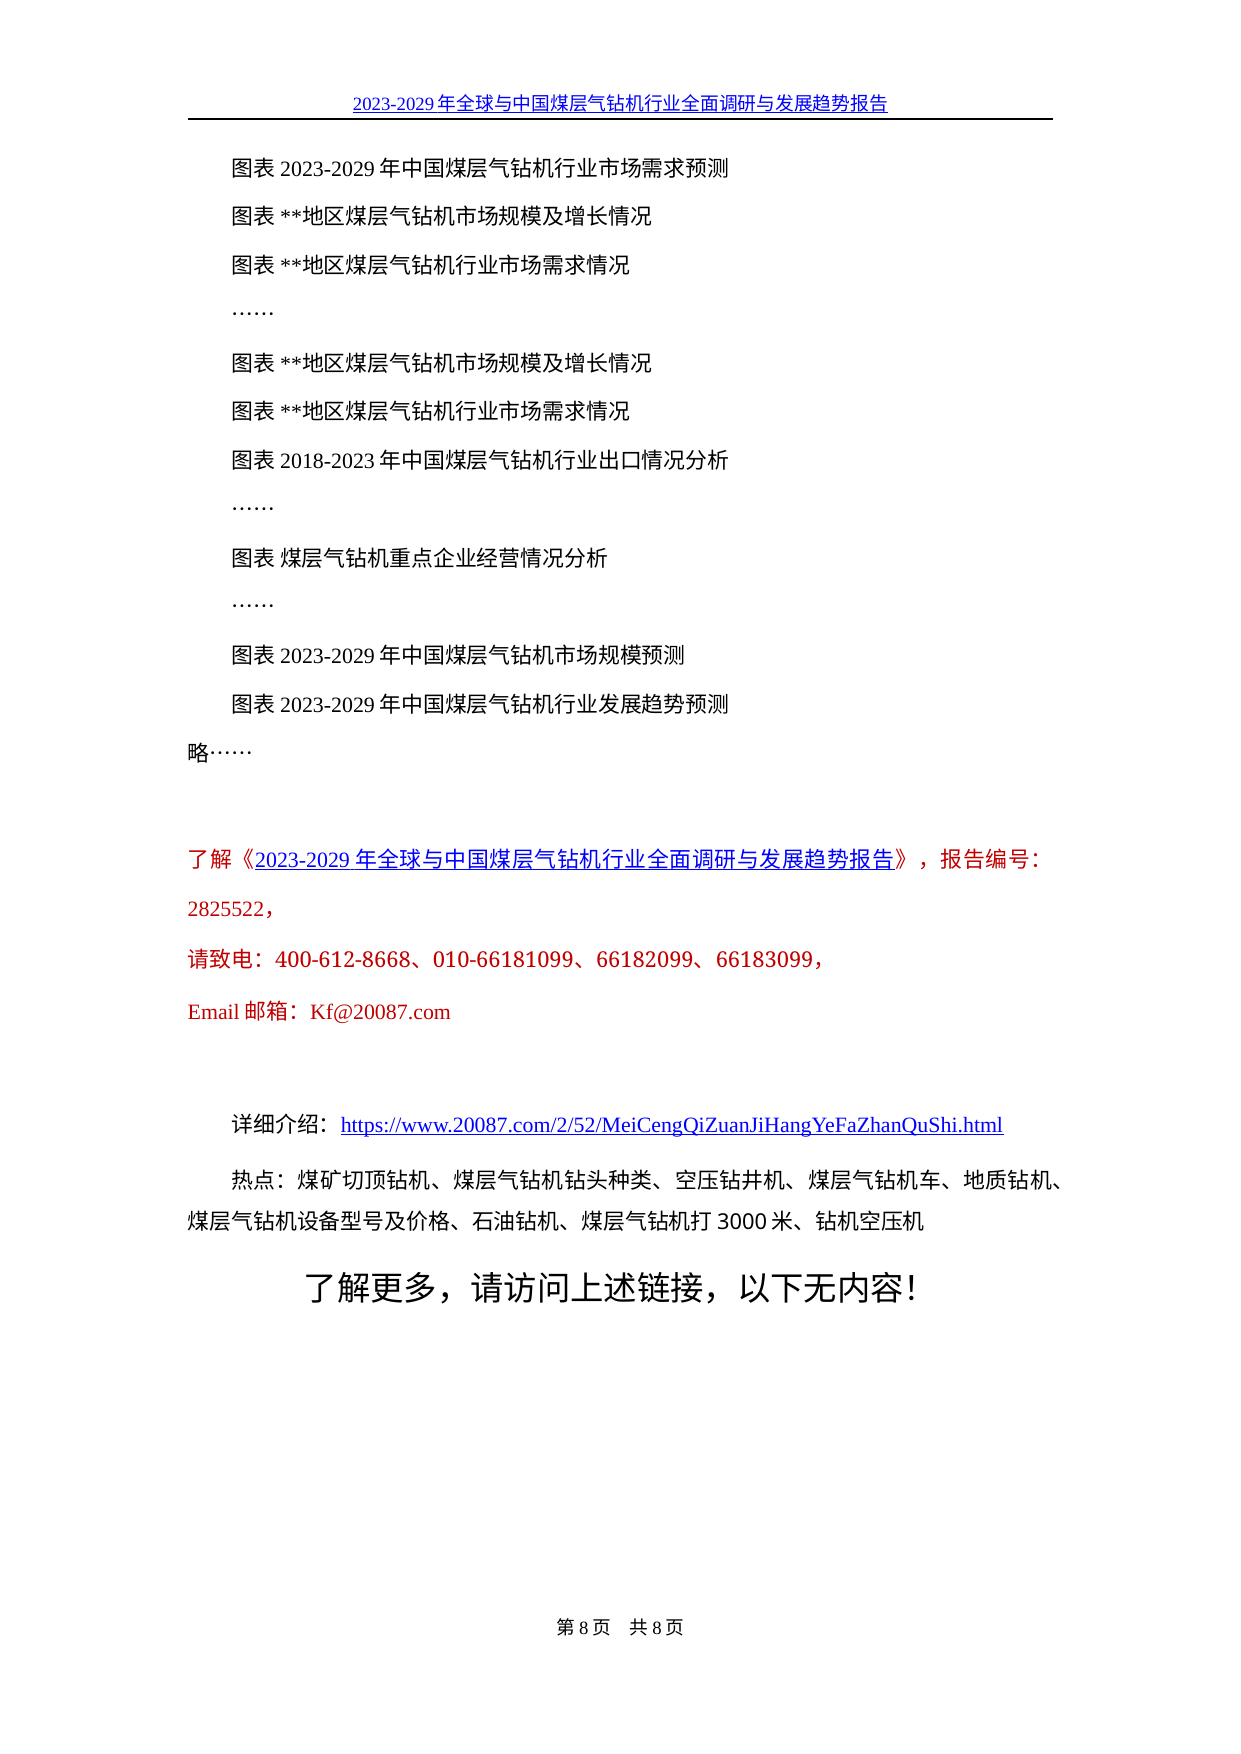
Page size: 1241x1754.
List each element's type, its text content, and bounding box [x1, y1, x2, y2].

text 详细介绍：https://www.20087.com/2/52/MeiCengQiZuanJiHangYeFaZhanQuShi.html [187, 1106, 1053, 1139]
text Email邮箱：Kf@20087.com [187, 993, 1053, 1026]
title 了解更多，请访问上述链接，以下无内容！ [187, 1254, 1053, 1319]
text 热点：煤矿切顶钻机、煤层气钻机钻头种类、空压钻井机、煤层气钻机车、地质钻机、煤层气钻机设备型号及价格、石油钻机、煤层气钻机打3000米、钻机空压机 [187, 1163, 1053, 1236]
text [187, 150, 1053, 768]
text 请致电：400-612-8668、010-66181099、66182099、66183099， [187, 942, 1053, 974]
text 了解《2023-2029年全球与中国煤层气钻机行业全面调研与发展趋势报告》，报告编号：2825522， [187, 842, 1053, 923]
